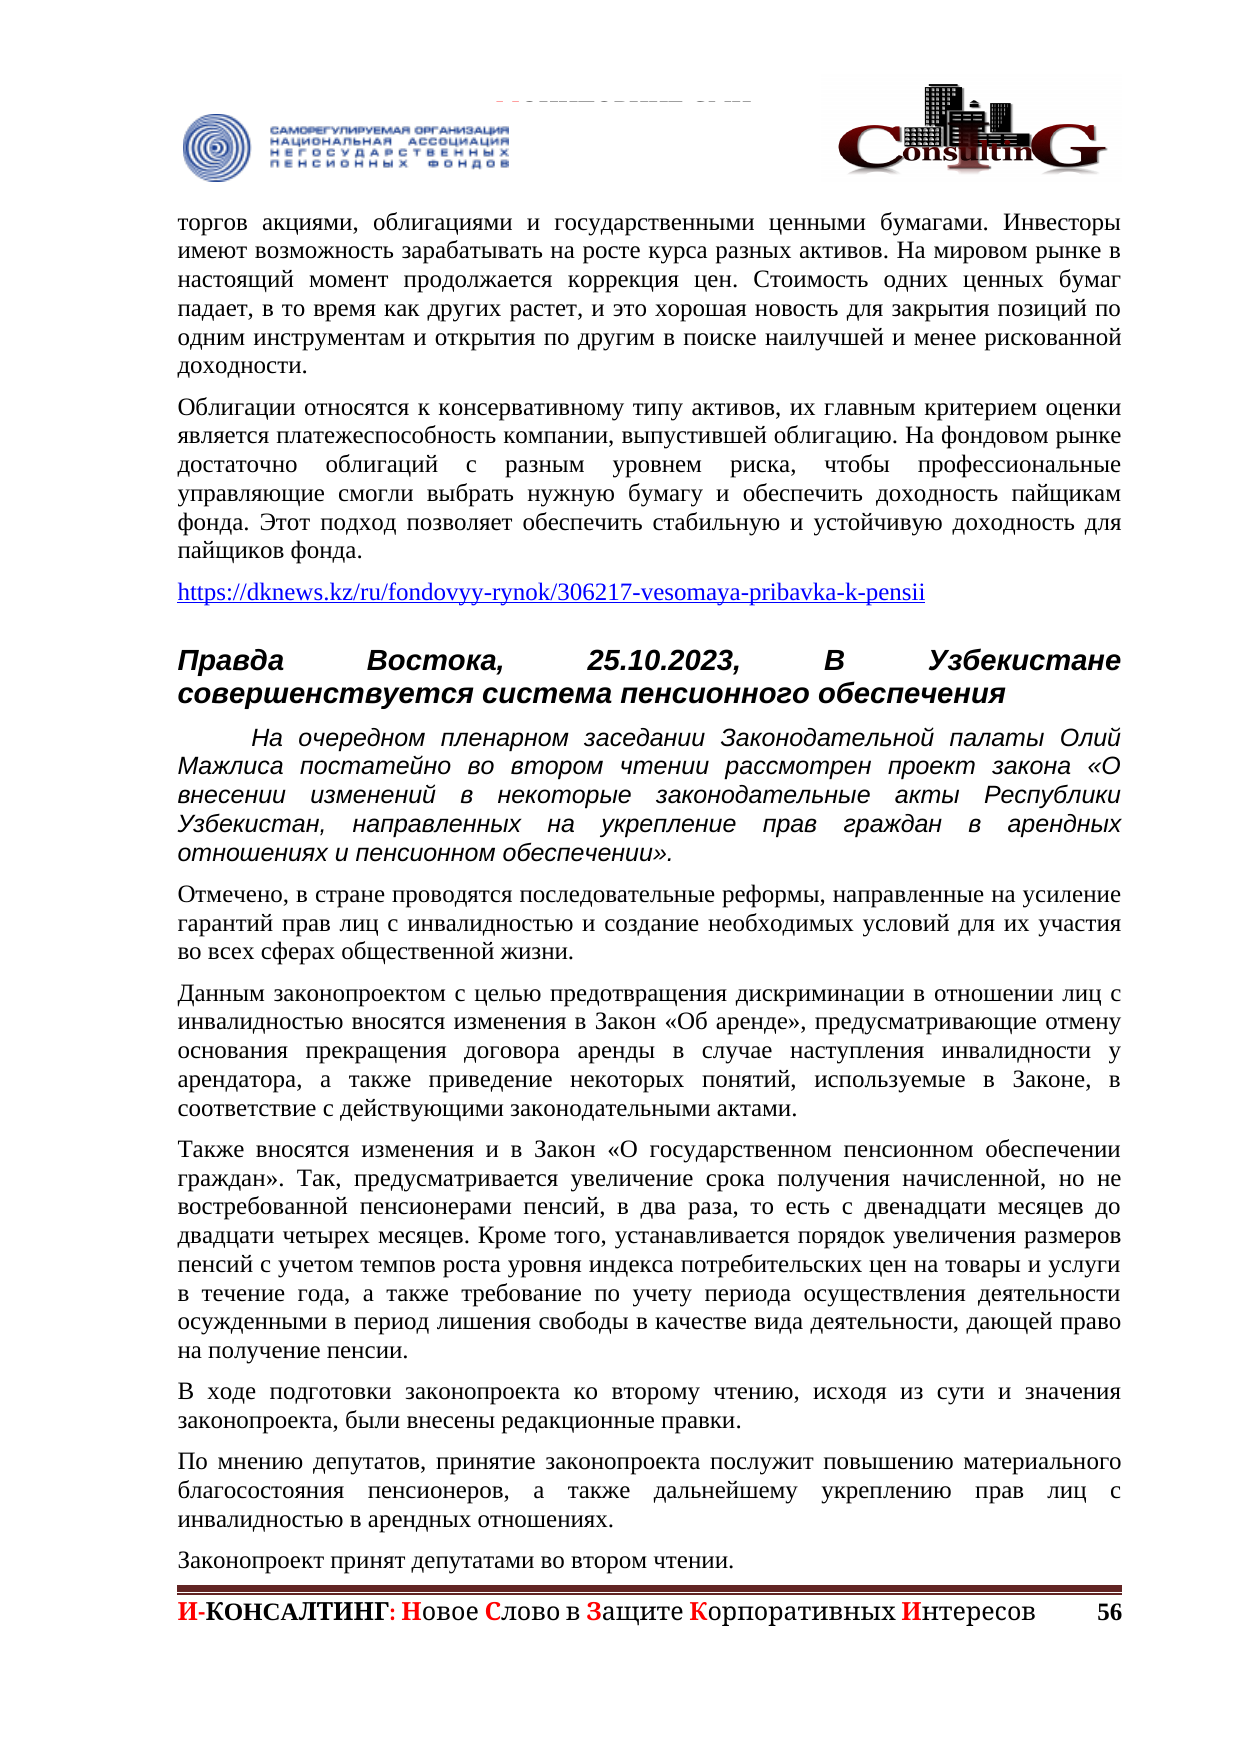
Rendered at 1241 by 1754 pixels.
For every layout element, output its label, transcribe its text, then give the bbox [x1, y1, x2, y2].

text Облигации относятся к консервативному типу активов, их главным критерием оценки является платежеспособность компании, выпустившей облигацию. На фондовом рынке достаточно облигаций с разным уровнем риска, чтобы профессиональные управляющие смогли выбрать нужную бумагу и обеспечить доходность пайщикам фонда. Этот подход позволяет обеспечить стабильную и устойчивую доходность для пайщиков фонда. [177, 392, 1122, 564]
subtitle Правда Востока, 25.10.2023, В Узбекистане совершенствуется система пенсионного обеспечения [177, 643, 1122, 710]
text Законопроект принят депутатами во втором чтении. [177, 1545, 1122, 1574]
subtitle На очередном пленарном заседании Законодательной палаты Олий Мажлиса постатейно во втором чтении рассмотрен проект закона «О внесении изменений в некоторые законодательные акты Республики Узбекистан, направленных на укрепление прав граждан в арендных отношениях и пенсионном обеспечении». [177, 723, 1122, 866]
text https://dknews.kz/ru/fondovyy-rynok/306217-vesomaya-pribavka-k-pensii [177, 577, 1122, 606]
text В ходе подготовки законопроекта ко второму чтению, исходя из сути и значения законопроекта, были внесены редакционные правки. [177, 1376, 1122, 1434]
text Данным законопроектом с целью предотвращения дискриминации в отношении лиц с инвалидностью вносятся изменения в Закон «Об аренде», предусматривающие отмену основания прекращения договора аренды в случае наступления инвалидности у арендатора, а также приведение некоторых понятий, используемые в Законе, в соответствие с действующими законодательными актами. [177, 978, 1122, 1121]
picture [183, 114, 509, 182]
picture [821, 73, 1122, 182]
text По мнению депутатов, принятие законопроекта послужит повышению материального благосостояния пенсионеров, а также дальнейшему укреплению прав лиц с инвалидностью в арендных отношениях. [177, 1446, 1122, 1533]
text Также вносятся изменения и в Закон «О государственном пенсионном обеспечении граждан». Так, предусматривается увеличение срока получения начисленной, но не востребованной пенсионерами пенсий, в два раза, то есть с двенадцати месяцев до двадцати четырех месяцев. Кроме того, устанавливается порядок увеличения размеров пенсий с учетом темпов роста уровня индекса потребительских цен на товары и услуги в течение года, а также требование по учету периода осуществления деятельности осужденными в период лишения свободы в качестве вида деятельности, дающей право на получение пенсии. [177, 1134, 1122, 1364]
text Отмечено, в стране проводятся последовательные реформы, направленные на усиление гарантий прав лиц с инвалидностью и создание необходимых условий для их участия во всех сферах общественной жизни. [177, 879, 1122, 965]
